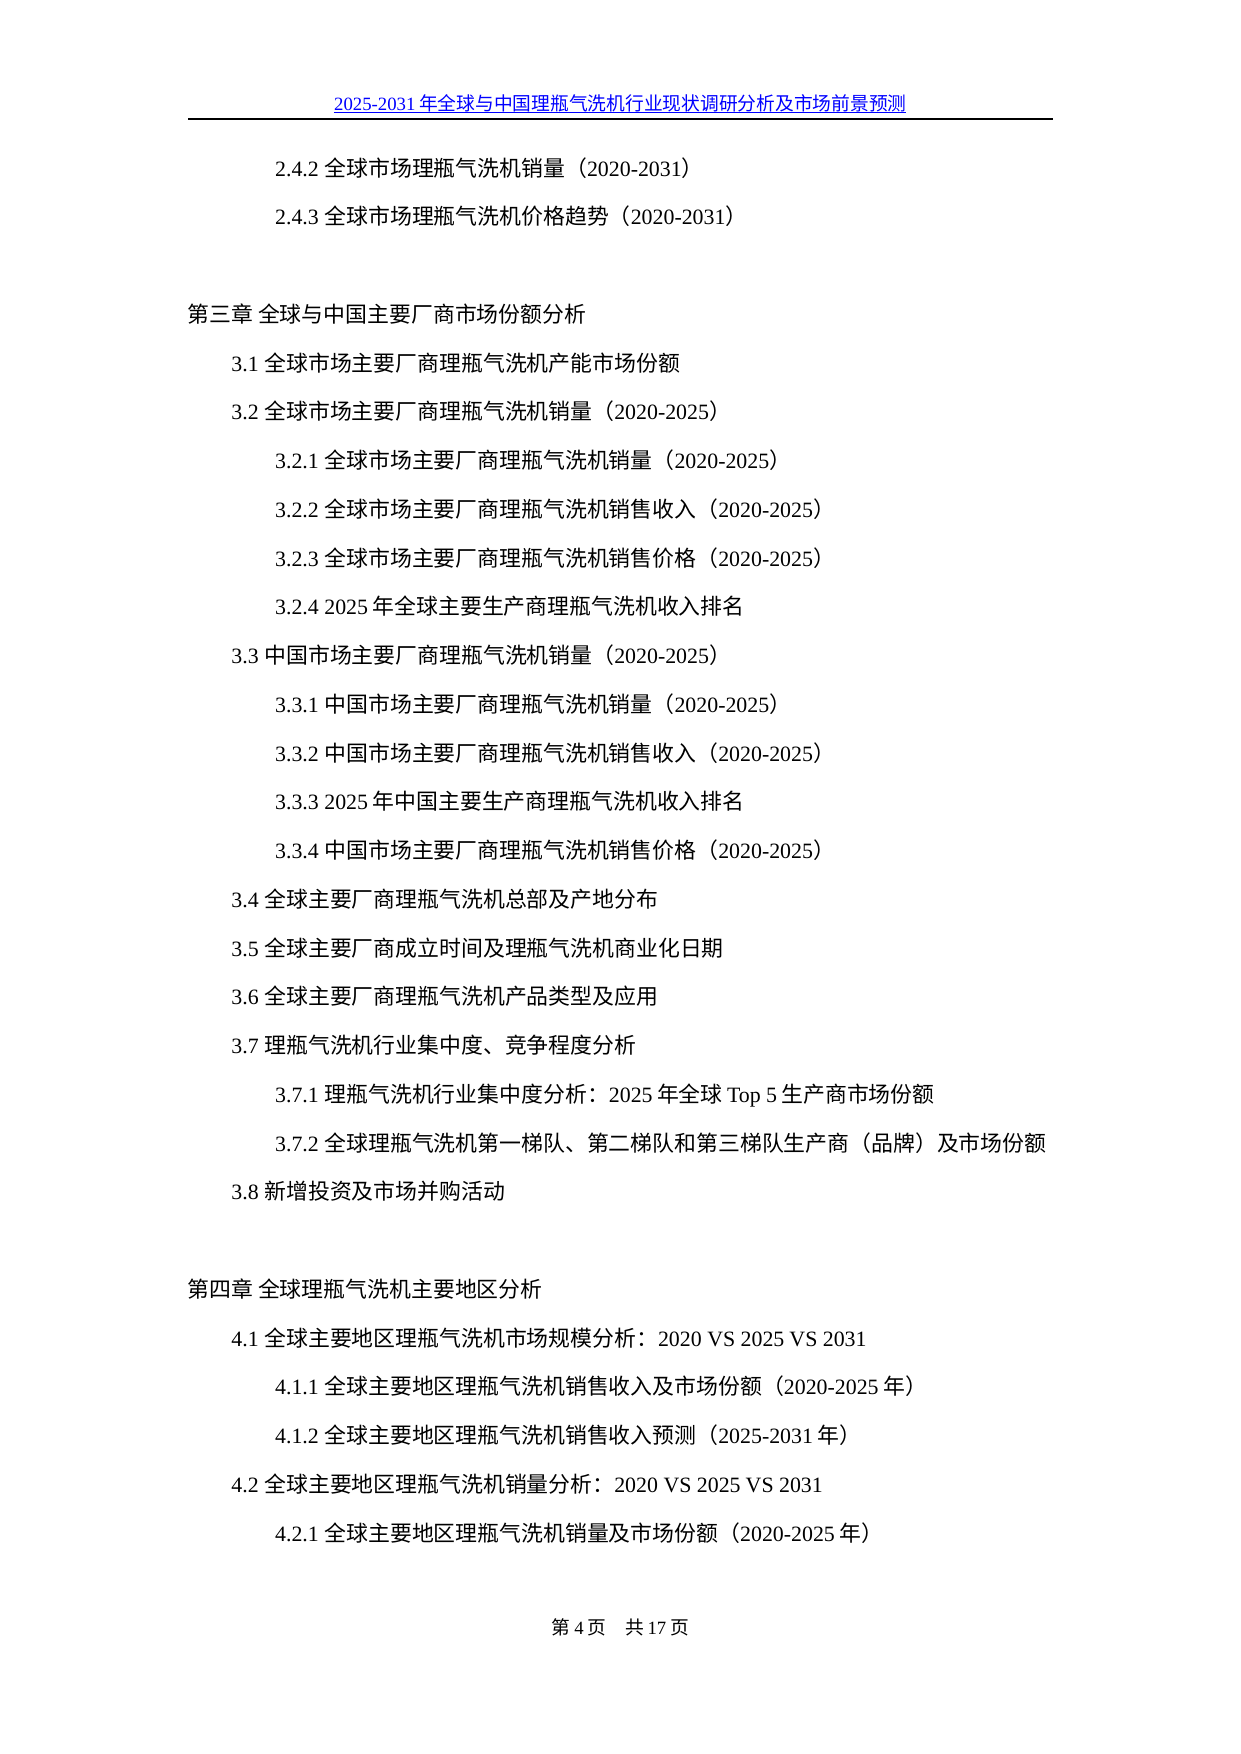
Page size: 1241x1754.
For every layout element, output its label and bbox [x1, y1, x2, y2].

text [187, 150, 1053, 1548]
